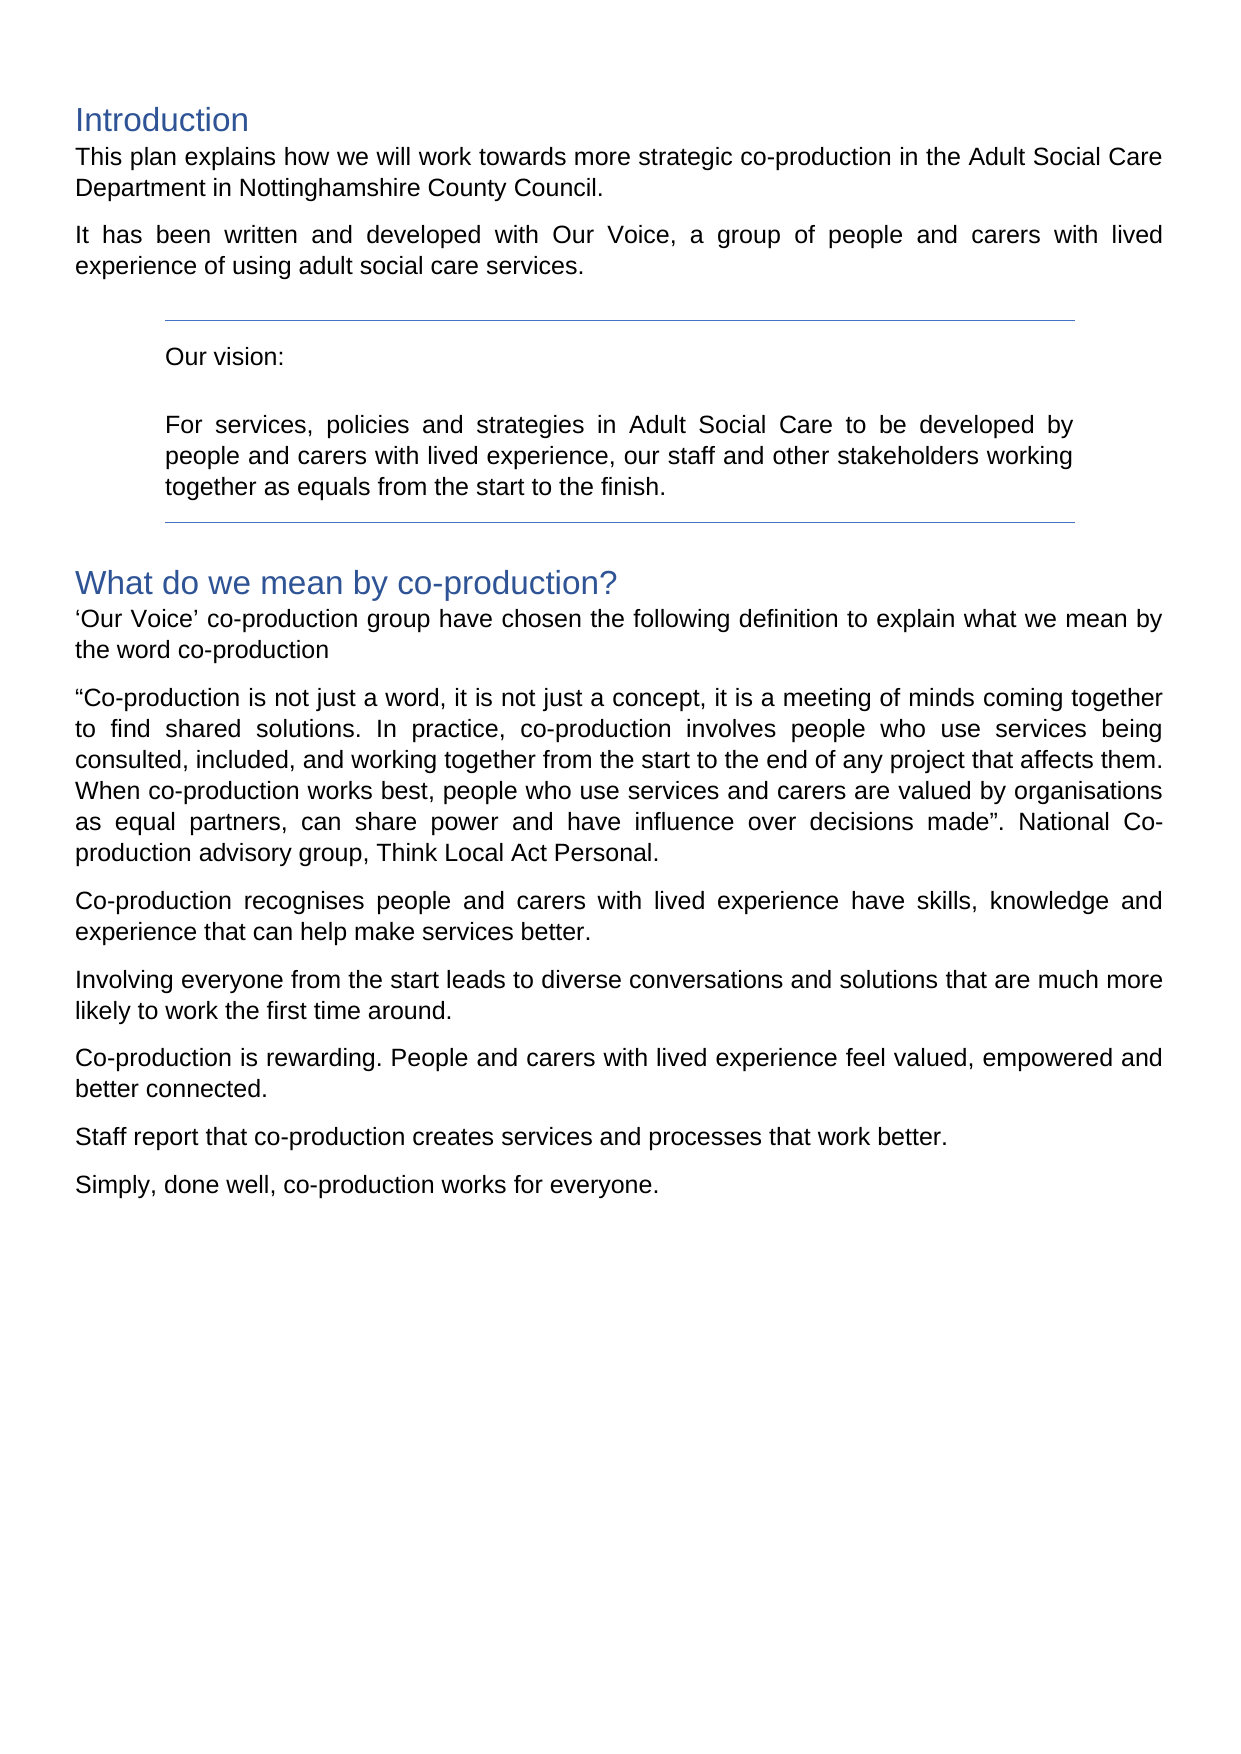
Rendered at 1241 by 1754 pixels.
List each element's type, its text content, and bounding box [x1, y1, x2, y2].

text Involving everyone from the start leads to diverse conversations and solutions that are much more likely to work the first time around. [75, 964, 1165, 1024]
text “Co-production is not just a word, it is not just a concept, it is a meeting of minds coming together to find shared solutions. In practice, co-production involves people who use services being consulted, included, and working together from the start to the end of any project that affects them. When co-production works best, people who use services and carers are valued by organisations as equal partners, can share power and have influence over decisions made”. National Co-production advisory group, Think Local Act Personal. [75, 683, 1165, 867]
text This plan explains how we will work towards more strategic co-production in the Adult Social Care Department in Nottinghamshire County Council. [75, 141, 1165, 201]
text For services, policies and strategies in Adult Social Care to be developed by people and carers with lived experience, our staff and other stakeholders working together as equals from the start to the finish. [165, 388, 1075, 522]
text Co-production is rewarding. People and carers with lived experience feel valued, empowered and better connected. [75, 1043, 1165, 1103]
subtitle Introduction [75, 100, 1165, 138]
text Our vision: [165, 321, 1075, 370]
text Simply, done well, co-production works for everyone. [75, 1170, 1165, 1198]
text Staff report that co-production creates services and processes that work better. [75, 1122, 1165, 1151]
text It has been written and developed with Our Voice, a group of people and carers with lived experience of using adult social care services. [75, 220, 1165, 280]
text ‘Our Voice’ co-production group have chosen the following definition to explain what we mean by the word co-production [75, 604, 1165, 664]
text Co-production recognises people and carers with lived experience have skills, knowledge and experience that can help make services better. [75, 886, 1165, 946]
subtitle What do we mean by co-production? [75, 563, 1165, 601]
